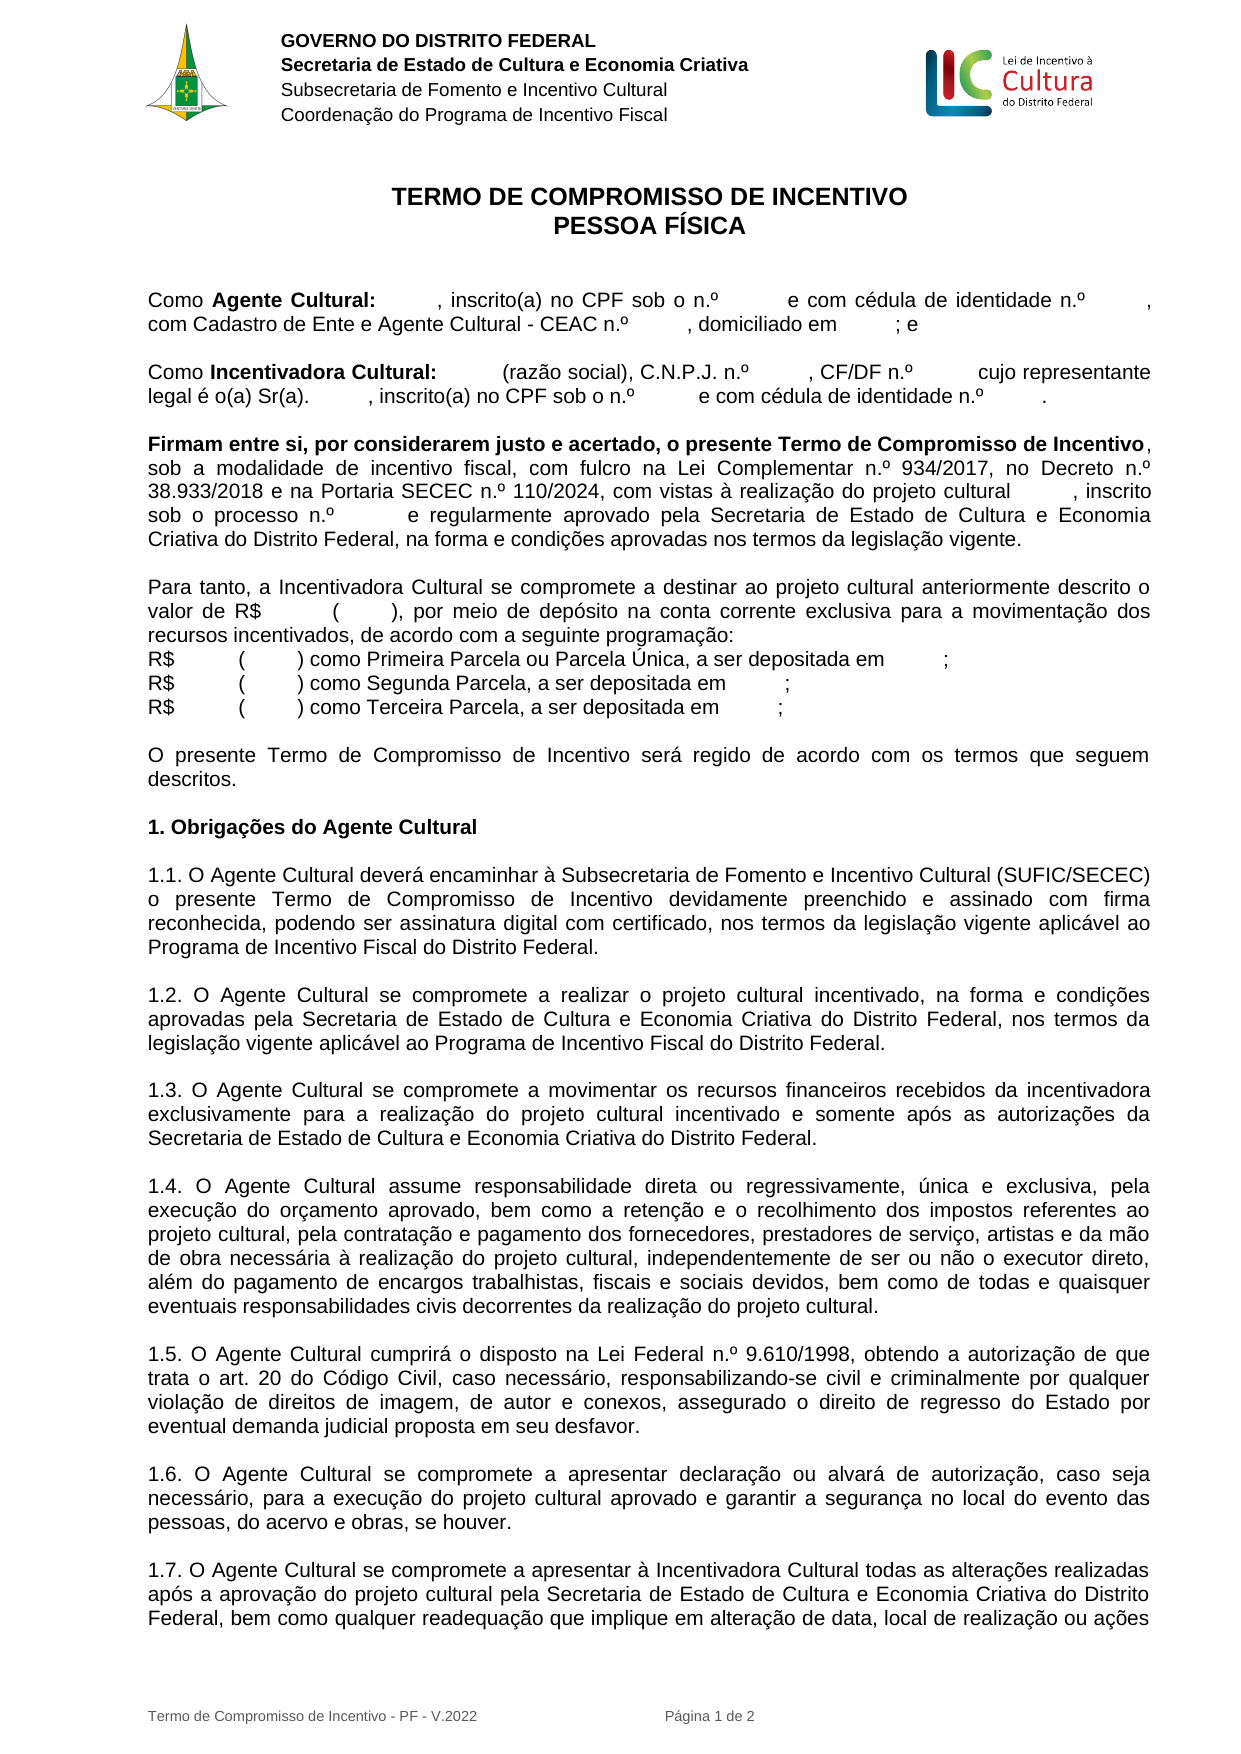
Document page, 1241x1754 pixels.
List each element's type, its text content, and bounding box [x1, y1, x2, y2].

text R$ ( ) como Primeira Parcela ou Parcela Única, a ser depositada em ; R$ ( ) como Segunda Parcela, a ser depositada em ; R$ ( ) como Terceira Parcela, a ser depositada em ; [148, 647, 1152, 719]
text 1.6. O Agente Cultural se compromete a apresentar declaração ou alvará de autorização, caso seja necessário, para a execução do projeto cultural aprovado e garantir a segurança no local do evento das pessoas, do acervo e obras, se houver. [148, 1462, 1152, 1533]
picture [143, 21, 230, 124]
text Para tanto, a Incentivadora Cultural se compromete a destinar ao projeto cultural anteriormente descrito o valor de R$ ( ), por meio de depósito na conta corrente exclusiva para a movimentação dos recursos incentivados, de acordo com a seguinte programação: [148, 575, 1152, 647]
text 1.5. O Agente Cultural cumprirá o disposto na Lei Federal n.º 9.610/1998, obtendo a autorização de que trata o art. 20 do Código Civil, caso necessário, responsabilizando-se civil e criminalmente por qualquer violação de direitos de imagem, de autor e conexos, assegurado o direito de regresso do Estado por eventual demanda judicial proposta em seu desfavor. [148, 1342, 1152, 1438]
text 1.2. O Agente Cultural se compromete a realizar o projeto cultural incentivado, na forma e condições aprovadas pela Secretaria de Estado de Cultura e Economia Criativa do Distrito Federal, nos termos da legislação vigente aplicável ao Programa de Incentivo Fiscal do Distrito Federal. [148, 982, 1152, 1054]
text Como Agente Cultural: , inscrito(a) no CPF sob o n.º e com cédula de identidade n.º , com Cadastro de Ente e Agente Cultural - CEAC n.º , domiciliado em ; e [148, 288, 1152, 336]
picture [909, 33, 1108, 133]
text Firmam entre si, por considerarem justo e acertado, o presente Termo de Compromisso de Incentivo, sob a modalidade de incentivo fiscal, com fulcro na Lei Complementar n.º 934/2017, no Decreto n.º 38.933/2018 e na Portaria SECEC n.º 110/2024, com vistas à realização do projeto cultural , inscrito sob o processo n.º e regularmente aprovado pela Secretaria de Estado de Cultura e Economia Criativa do Distrito Federal, na forma e condições aprovadas nos termos da legislação vigente. [148, 431, 1152, 551]
text 1. Obrigações do Agente Cultural [148, 815, 1152, 839]
text O presente Termo de Compromisso de Incentivo será regido de acordo com os termos que seguem descritos. [148, 743, 1152, 791]
subtitle TERMO DE COMPROMISSO DE INCENTIVO PESSOA FÍSICA [148, 182, 1152, 240]
text 1.4. O Agente Cultural assume responsabilidade direta ou regressivamente, única e exclusiva, pela execução do orçamento aprovado, bem como a retenção e o recolhimento dos impostos referentes ao projeto cultural, pela contratação e pagamento dos fornecedores, prestadores de serviço, artistas e da mão de obra necessária à realização do projeto cultural, independentemente de ser ou não o executor direto, além do pagamento de encargos trabalhistas, fiscais e sociais devidos, bem como de todas e quaisquer eventuais responsabilidades civis decorrentes da realização do projeto cultural. [148, 1174, 1152, 1318]
text Como Incentivadora Cultural: (razão social), C.N.P.J. n.º , CF/DF n.º cujo representante legal é o(a) Sr(a). , inscrito(a) no CPF sob o n.º e com cédula de identidade n.º . [148, 359, 1152, 407]
text 1.1. O Agente Cultural deverá encaminhar à Subsecretaria de Fomento e Incentivo Cultural (SUFIC/SECEC) o presente Termo de Compromisso de Incentivo devidamente preenchido e assinado com firma reconhecida, podendo ser assinatura digital com certificado, nos termos da legislação vigente aplicável ao Programa de Incentivo Fiscal do Distrito Federal. [148, 863, 1152, 958]
text 1.3. O Agente Cultural se compromete a movimentar os recursos financeiros recebidos da incentivadora exclusivamente para a realização do projeto cultural incentivado e somente após as autorizações da Secretaria de Estado de Cultura e Economia Criativa do Distrito Federal. [148, 1078, 1152, 1150]
